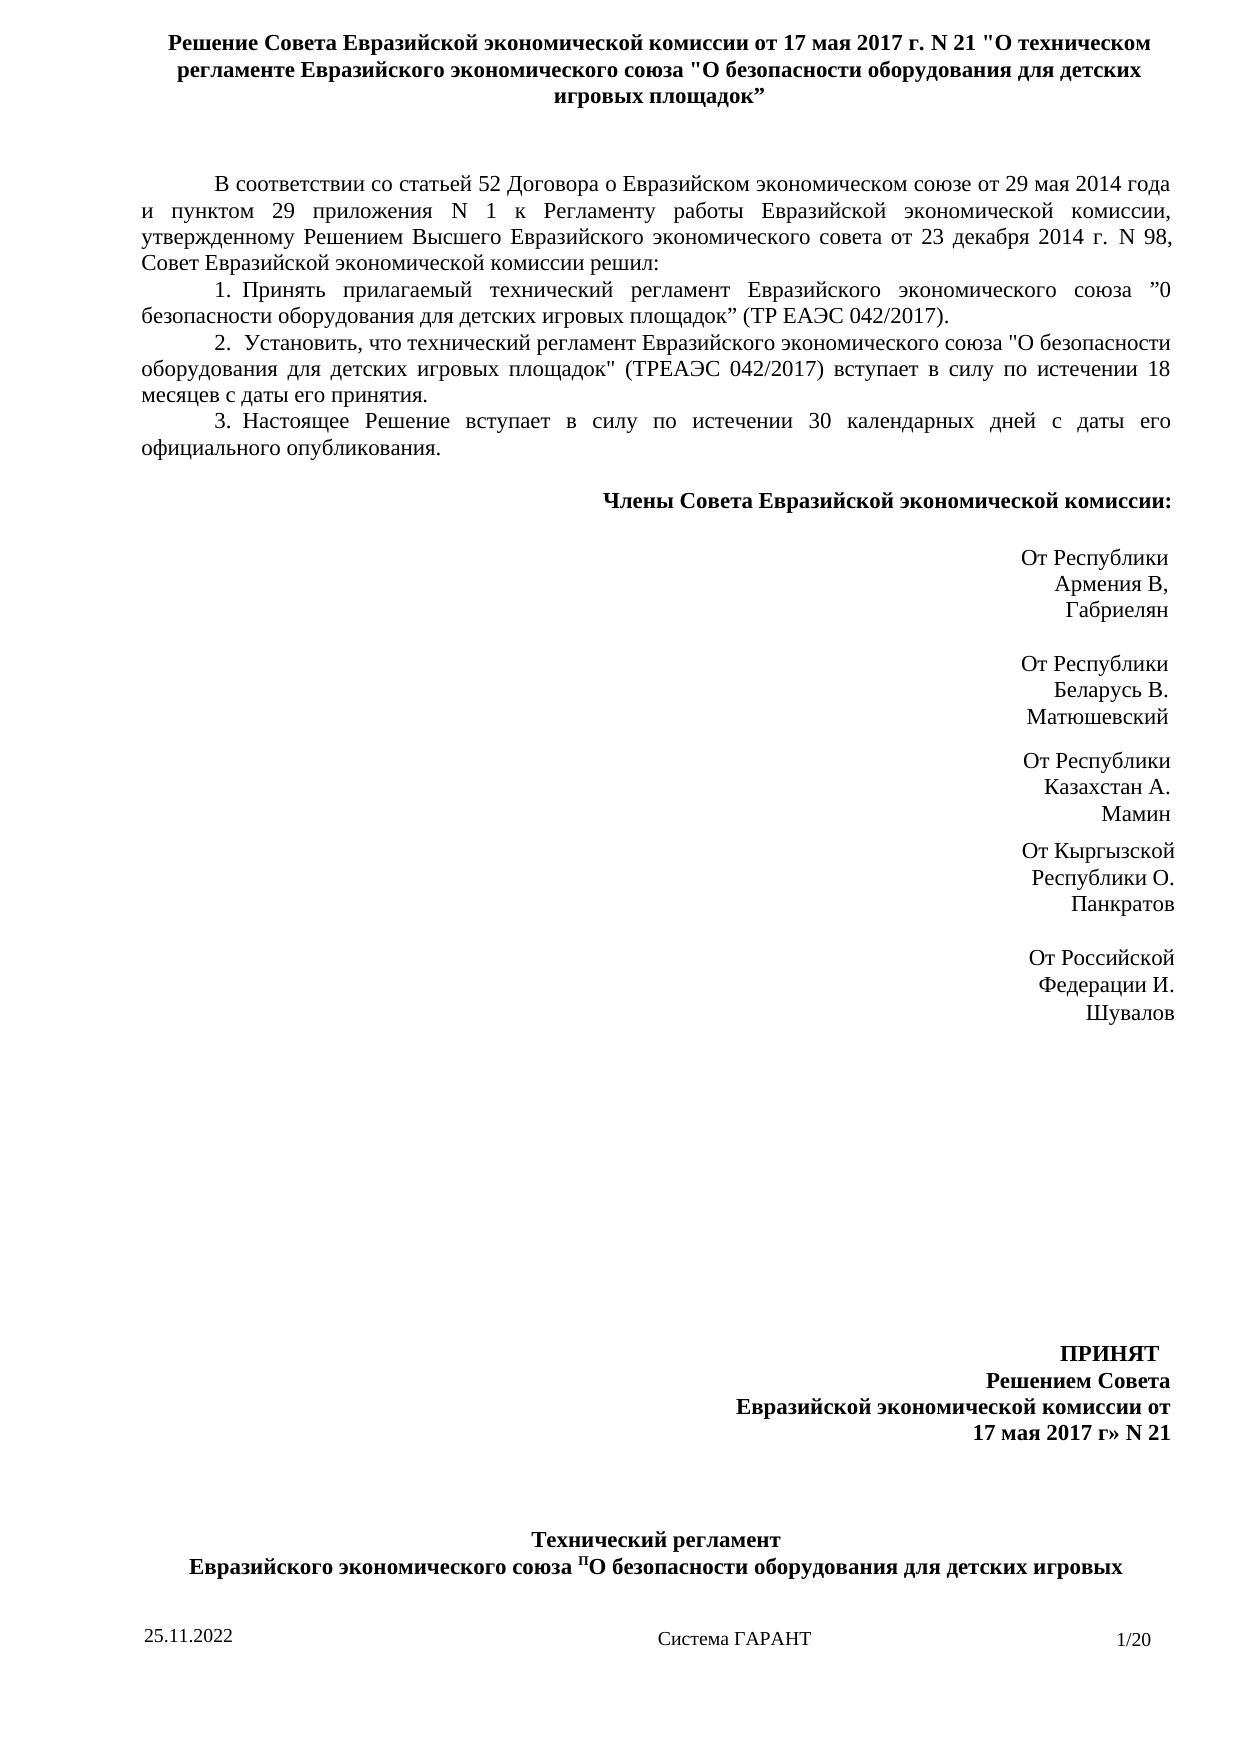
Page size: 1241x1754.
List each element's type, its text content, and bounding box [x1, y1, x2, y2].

text От Республики Беларусь В. Матюшевский [983, 650, 1168, 729]
text От Кыргызской Республики О. Панкратов [1010, 838, 1175, 917]
text 25.11.2022 [144, 1624, 233, 1647]
text От Республики Казахстан А. Мамин [1006, 747, 1171, 826]
text Технический регламент Евразийского экономического союза ПО безопасности оборудования для детских игровых [141, 1526, 1171, 1579]
text От Республики Армения В, Габриелян [1004, 544, 1168, 623]
text От Российской Федерации И. Шувалов [1010, 944, 1175, 1025]
text Члены Совета Евразийской экономической комиссии: [141, 487, 1173, 514]
text Система ГАРАНТ [658, 1626, 811, 1649]
text ПРИНЯТ [1060, 1340, 1171, 1367]
text 1/20 [1116, 1628, 1151, 1651]
text Решением Совета [141, 1367, 1171, 1393]
text Решение Совета Евразийской экономической комиссии от 17 мая 2017 г. N 21 "О техническом регламенте Евразийского экономического союза "О безопасности оборудования для детских игровых площадок” [141, 29, 1177, 108]
list Установить, что технический регламент Евразийского экономического союза "О безопасности оборудования для детских игровых площадок" (ТРЕАЭС 042/2017) вступает в силу по истечении 18 месяцев с даты его принятия. [141, 328, 1173, 408]
list Настоящее Решение вступает в силу по истечении 30 календарных дней с даты его официального опубликования. [141, 408, 1173, 460]
text Евразийской экономической комиссии от 17 мая 2017 г» N 21 [735, 1393, 1171, 1446]
text В соответствии со статьей 52 Договора о Евразийском экономическом союзе от 29 мая 2014 года и пунктом 29 приложения N 1 к Регламенту работы Евразийской экономической комиссии, утвержденному Решением Высшего Евразийского экономического совета от 23 декабря 2014 г. N 98, Совет Евразийской экономической комиссии решил: [141, 170, 1173, 276]
list Принять прилагаемый технический регламент Евразийского экономического союза ”0 безопасности оборудования для детских игровых площадок” (ТР ЕАЭС 042/2017). [141, 276, 1173, 328]
